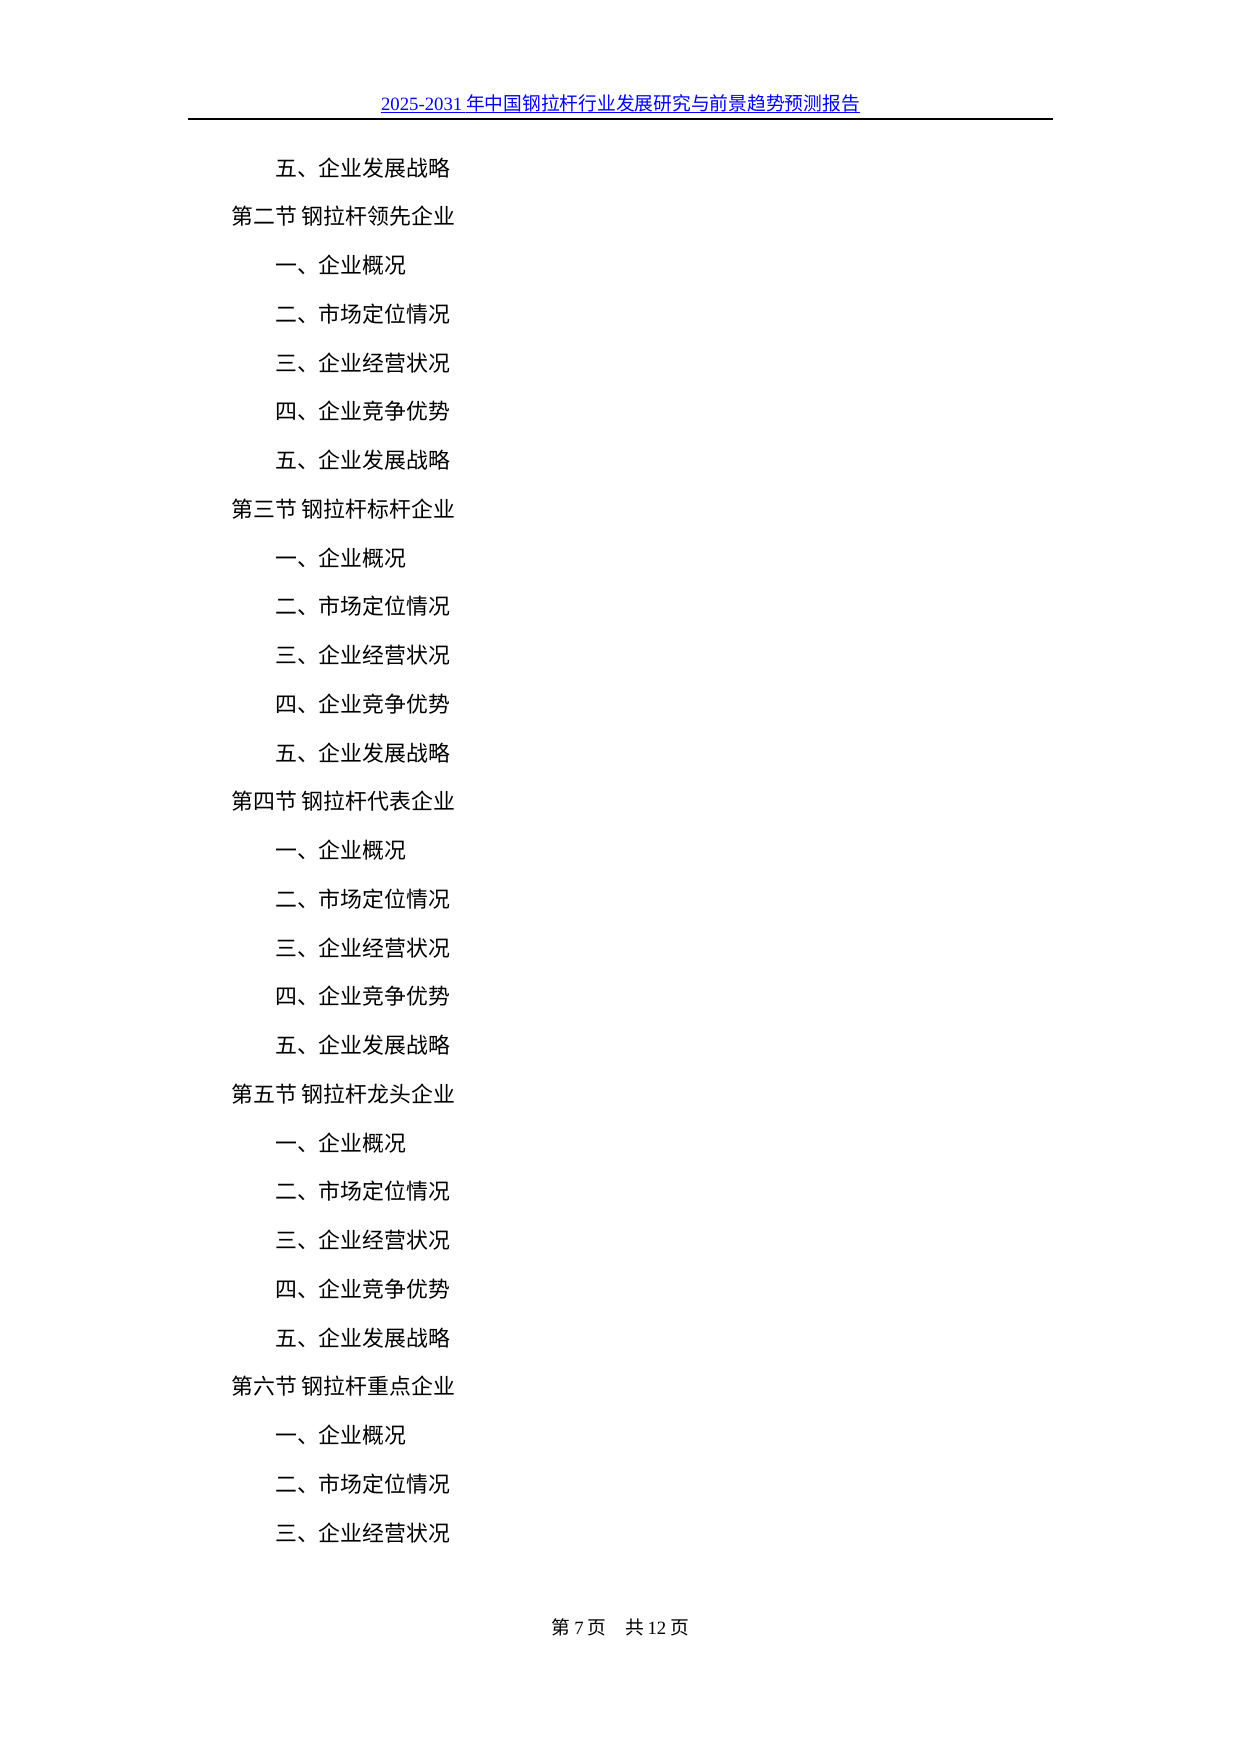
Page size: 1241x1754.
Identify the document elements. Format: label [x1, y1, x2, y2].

text [187, 150, 1053, 1548]
